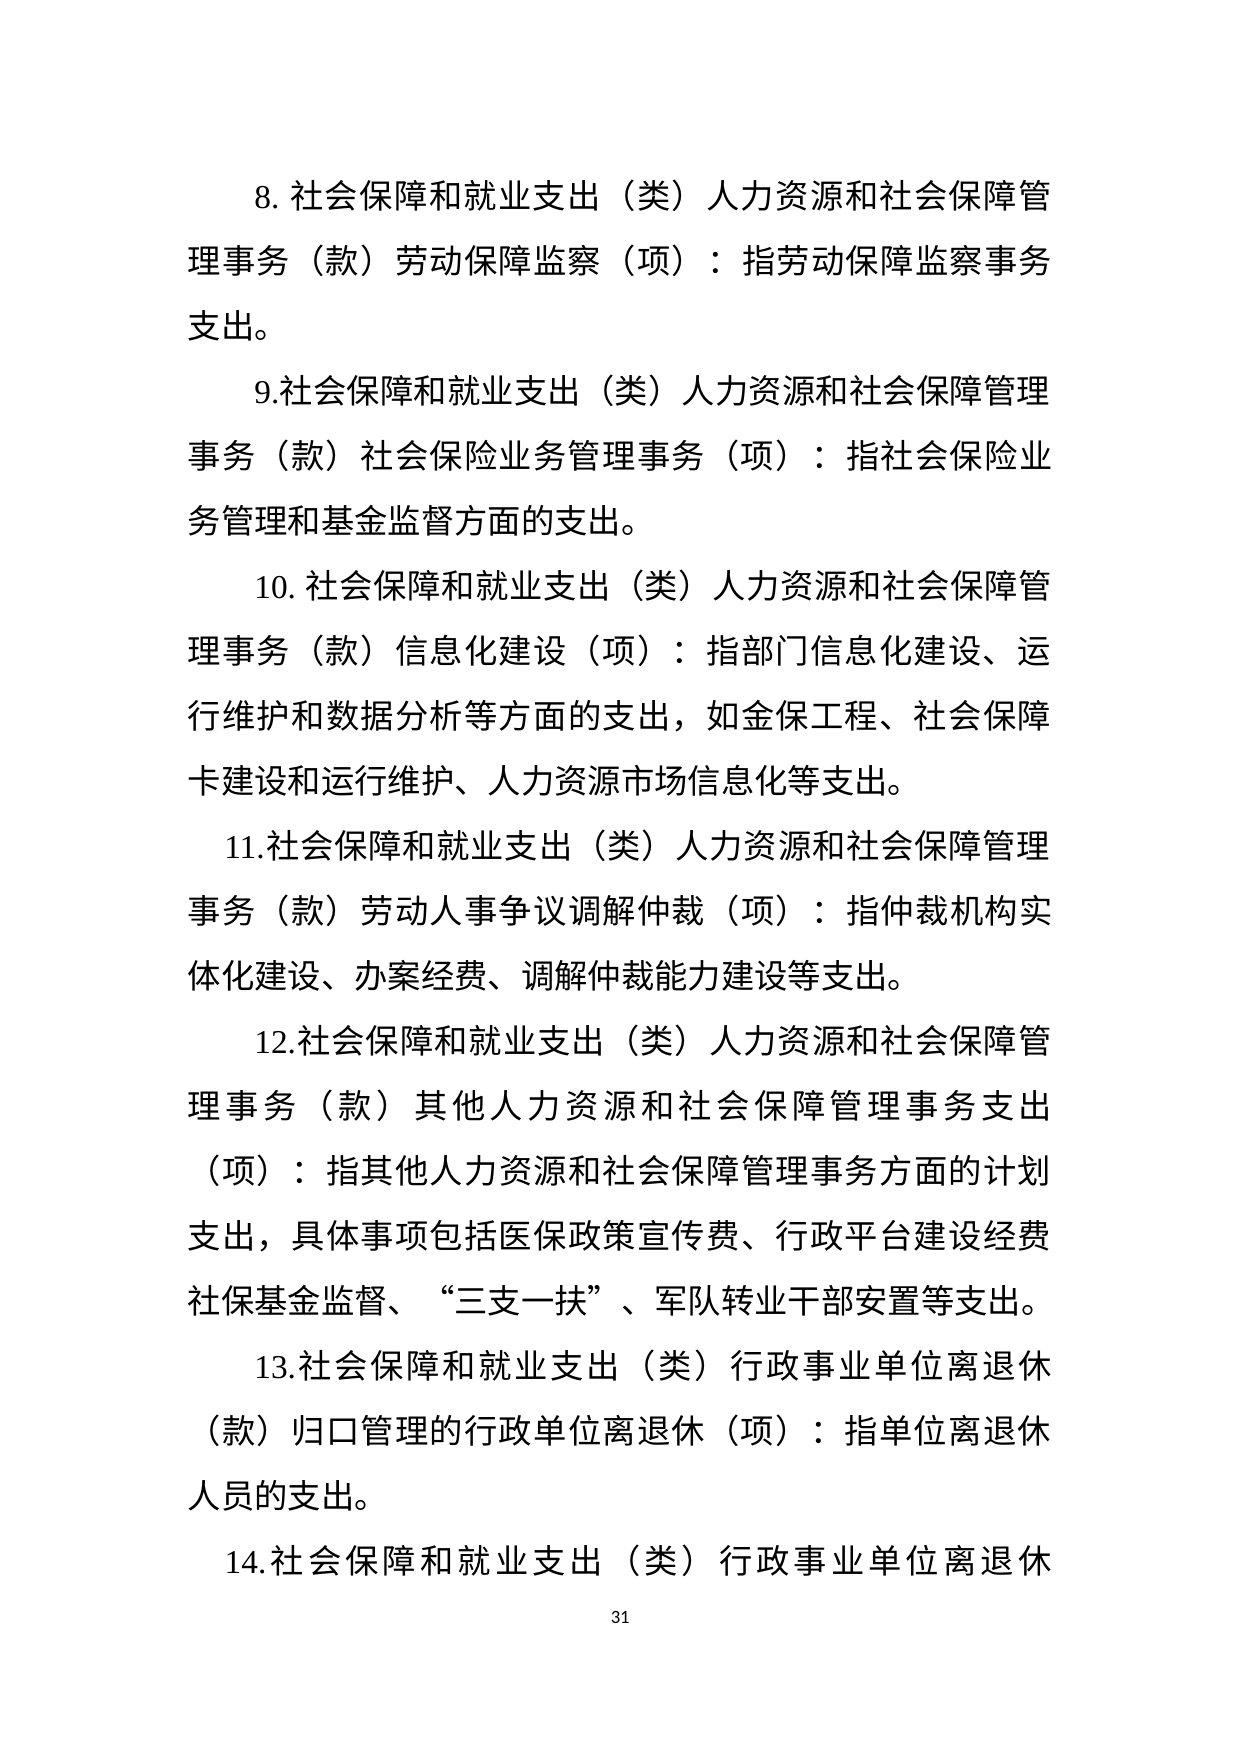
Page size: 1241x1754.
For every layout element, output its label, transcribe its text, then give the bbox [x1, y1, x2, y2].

text 9.社会保障和就业支出（类）人力资源和社会保障管理事务（款）社会保险业务管理事务（项）：指社会保险业务管理和基金监督方面的支出。 [187, 357, 1053, 552]
text 12.社会保障和就业支出（类）人力资源和社会保障管理事务（款）其他人力资源和社会保障管理事务支出（项）：指其他人力资源和社会保障管理事务方面的计划支出，具体事项包括医保政策宣传费、行政平台建设经费、社保基金监督、“三支一扶”、军队转业干部安置等支出。 [187, 1007, 1053, 1332]
text 8. 社会保障和就业支出（类）人力资源和社会保障管理事务（款）劳动保障监察（项）：指劳动保障监察事务支出。 [187, 162, 1053, 357]
text 10. 社会保障和就业支出（类）人力资源和社会保障管理事务（款）信息化建设（项）：指部门信息化建设、运行维护和数据分析等方面的支出，如金保工程、社会保障卡建设和运行维护、人力资源市场信息化等支出。 11.社会保障和就业支出（类）人力资源和社会保障管理事务（款）劳动人事争议调解仲裁（项）：指仲裁机构实体化建设、办案经费、调解仲裁能力建设等支出。 [187, 552, 1053, 1007]
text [187, 1332, 1053, 1592]
